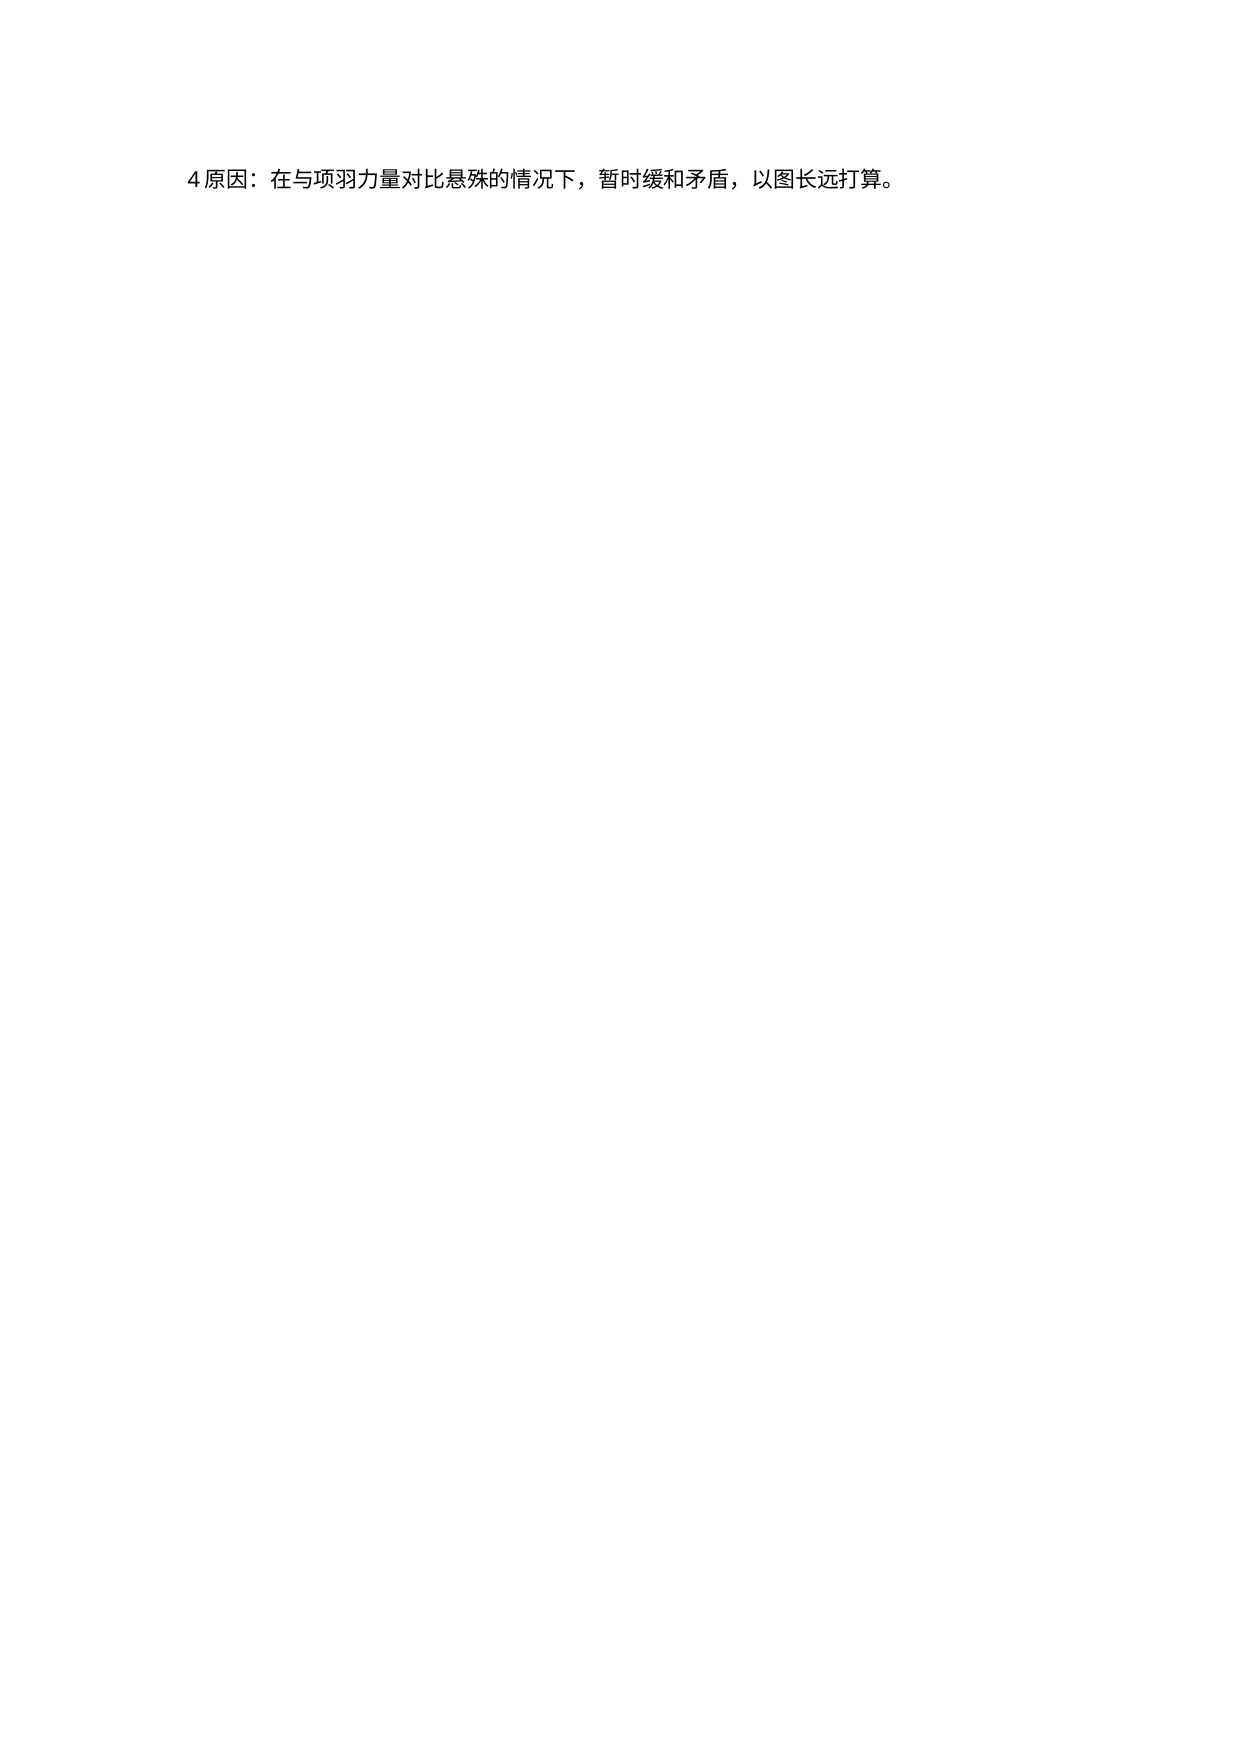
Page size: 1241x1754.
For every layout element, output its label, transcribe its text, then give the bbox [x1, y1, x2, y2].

text 4原因：在与项羽力量对比悬殊的情况下，暂时缓和矛盾，以图长远打算。 [187, 162, 1053, 194]
